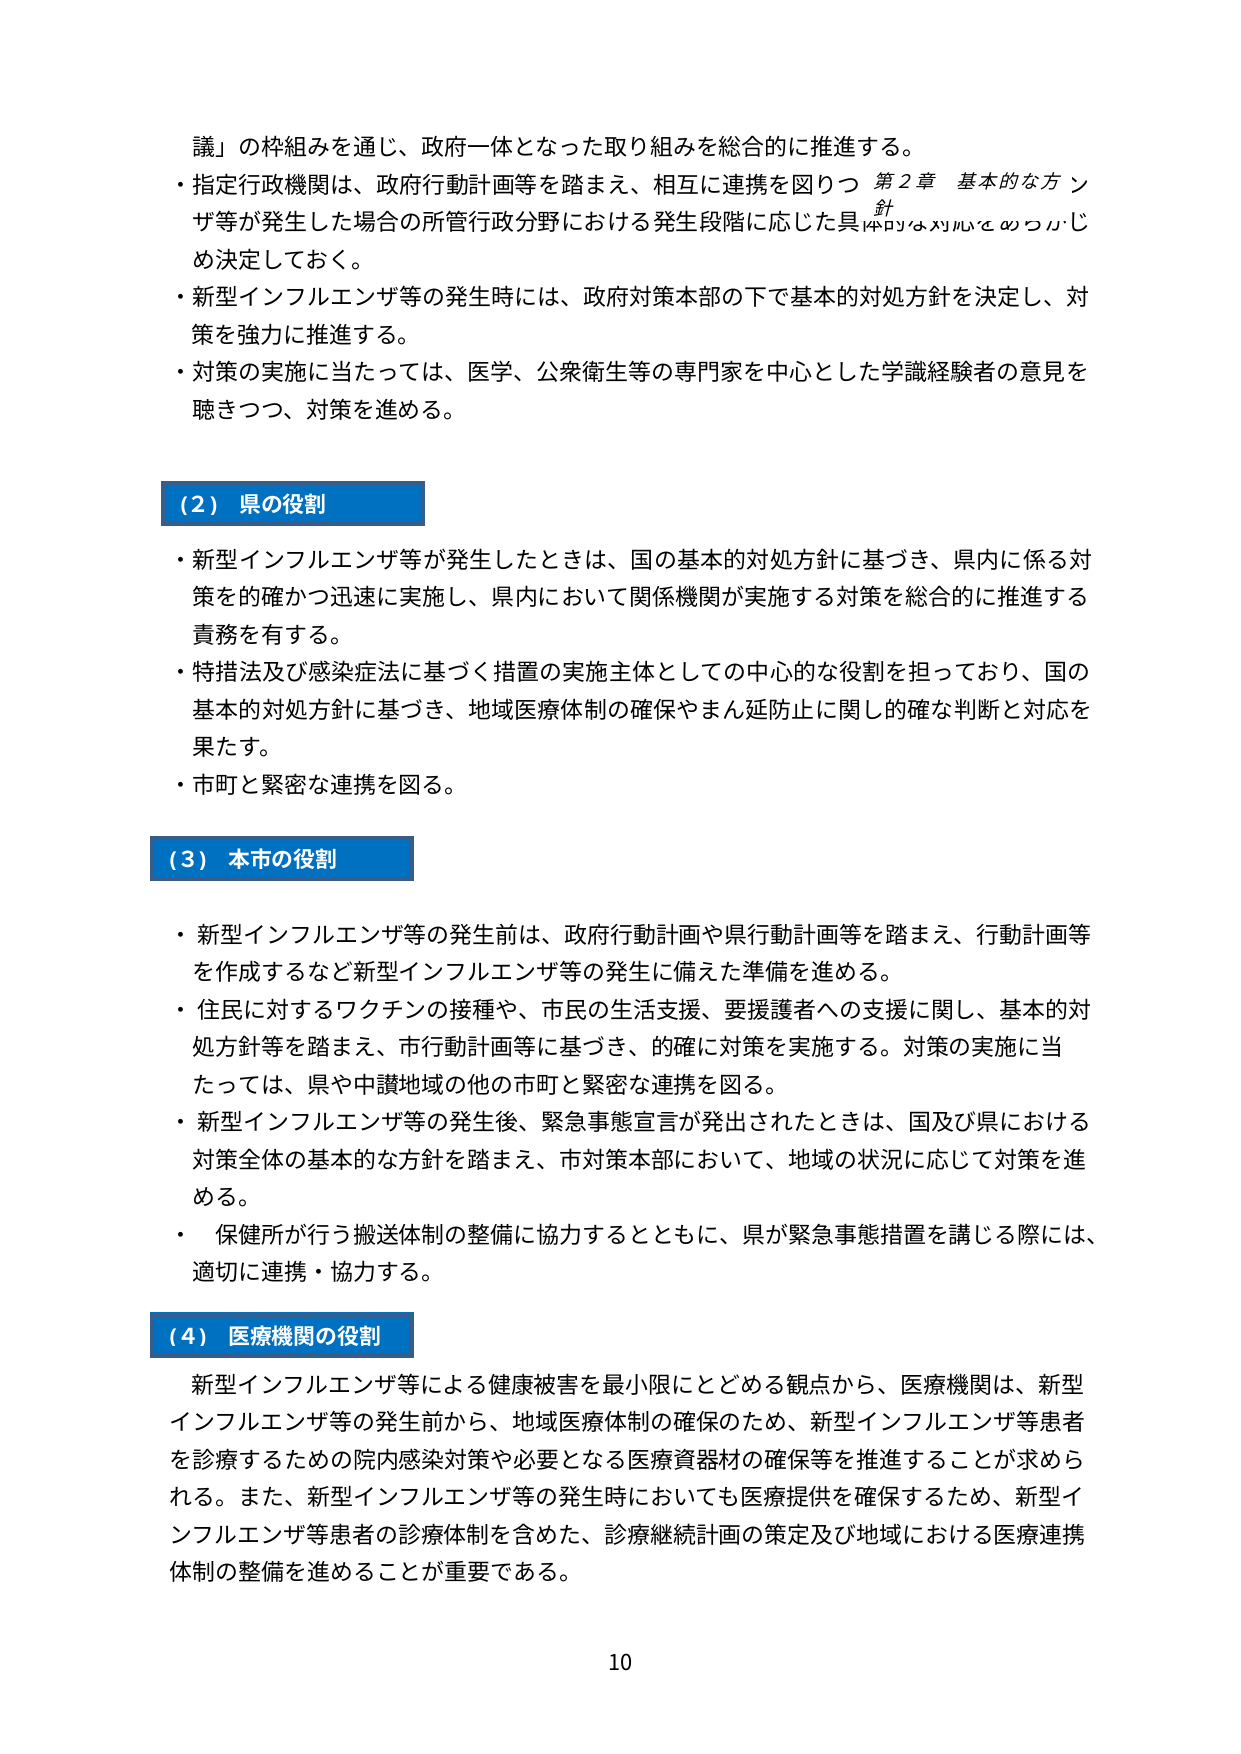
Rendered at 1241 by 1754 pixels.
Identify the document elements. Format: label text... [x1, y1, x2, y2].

text 新型インフルエンザ等による健康被害を最小限にとどめる観点から、医療機関は、新型インフルエンザ等の発生前から、地域医療体制の確保のため、新型インフルエンザ等患者を診療するための院内感染対策や必要となる医療資器材の確保等を推進することが求められる。また、新型インフルエンザ等の発生時においても医療提供を確保するため、新型インフルエンザ等患者の診療体制を含めた、診療継続計画の策定及び地域における医療連携体制の整備を進めることが重要である。 [148, 1364, 1092, 1589]
text ・市町と緊密な連携を図る。 [169, 764, 1092, 802]
text ・新型インフルエンザ等の発生時には、政府対策本部の下で基本的対処方針を決定し、対策を強力に推進する。 [169, 277, 1092, 352]
text ・ 新型インフルエンザ等の発生後、緊急事態宣言が発出されたときは、国及び県における対策全体の基本的な方針を踏まえ、市対策本部において、地域の状況に応じて対策を進める。 [169, 1102, 1092, 1214]
text ・指定行政機関は、政府行動計画等を踏まえ、相互に連携を図りつつ、新型インフルエンザ等が発生した場合の所管行政分野における発生段階に応じた具体的な対応をあらかじめ決定しておく。 [169, 164, 1092, 277]
text ・ 住民に対するワクチンの接種や、市民の生活支援、要援護者への支援に関し、基本的対処方針等を踏まえ、市行動計画等に基づき、的確に対策を実施する。対策の実施に当たっては、県や中讃地域の他の市町と緊密な連携を図る。 [169, 989, 1092, 1102]
text ・対策の実施に当たっては、医学、公衆衛生等の専門家を中心とした学識経験者の意見を聴きつつ、対策を進める。 [169, 352, 1092, 427]
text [169, 127, 1092, 164]
text ・特措法及び感染症法に基づく措置の実施主体としての中心的な役割を担っており、国の基本的対処方針に基づき、地域医療体制の確保やまん延防止に関し的確な判断と対応を果たす。 [169, 652, 1092, 764]
text ・新型インフルエンザ等が発生したときは、国の基本的対処方針に基づき、県内に係る対策を的確かつ迅速に実施し、県内において関係機関が実施する対策を総合的に推進する責務を有する。 [169, 539, 1092, 652]
text ・ 保健所が行う搬送体制の整備に協力するとともに、県が緊急事態措置を講じる際には、適切に連携・協力する。 [169, 1214, 1092, 1289]
text ・ 新型インフルエンザ等の発生前は、政府行動計画や県行動計画等を踏まえ、行動計画等を作成するなど新型インフルエンザ等の発生に備えた準備を進める。 [169, 914, 1092, 989]
